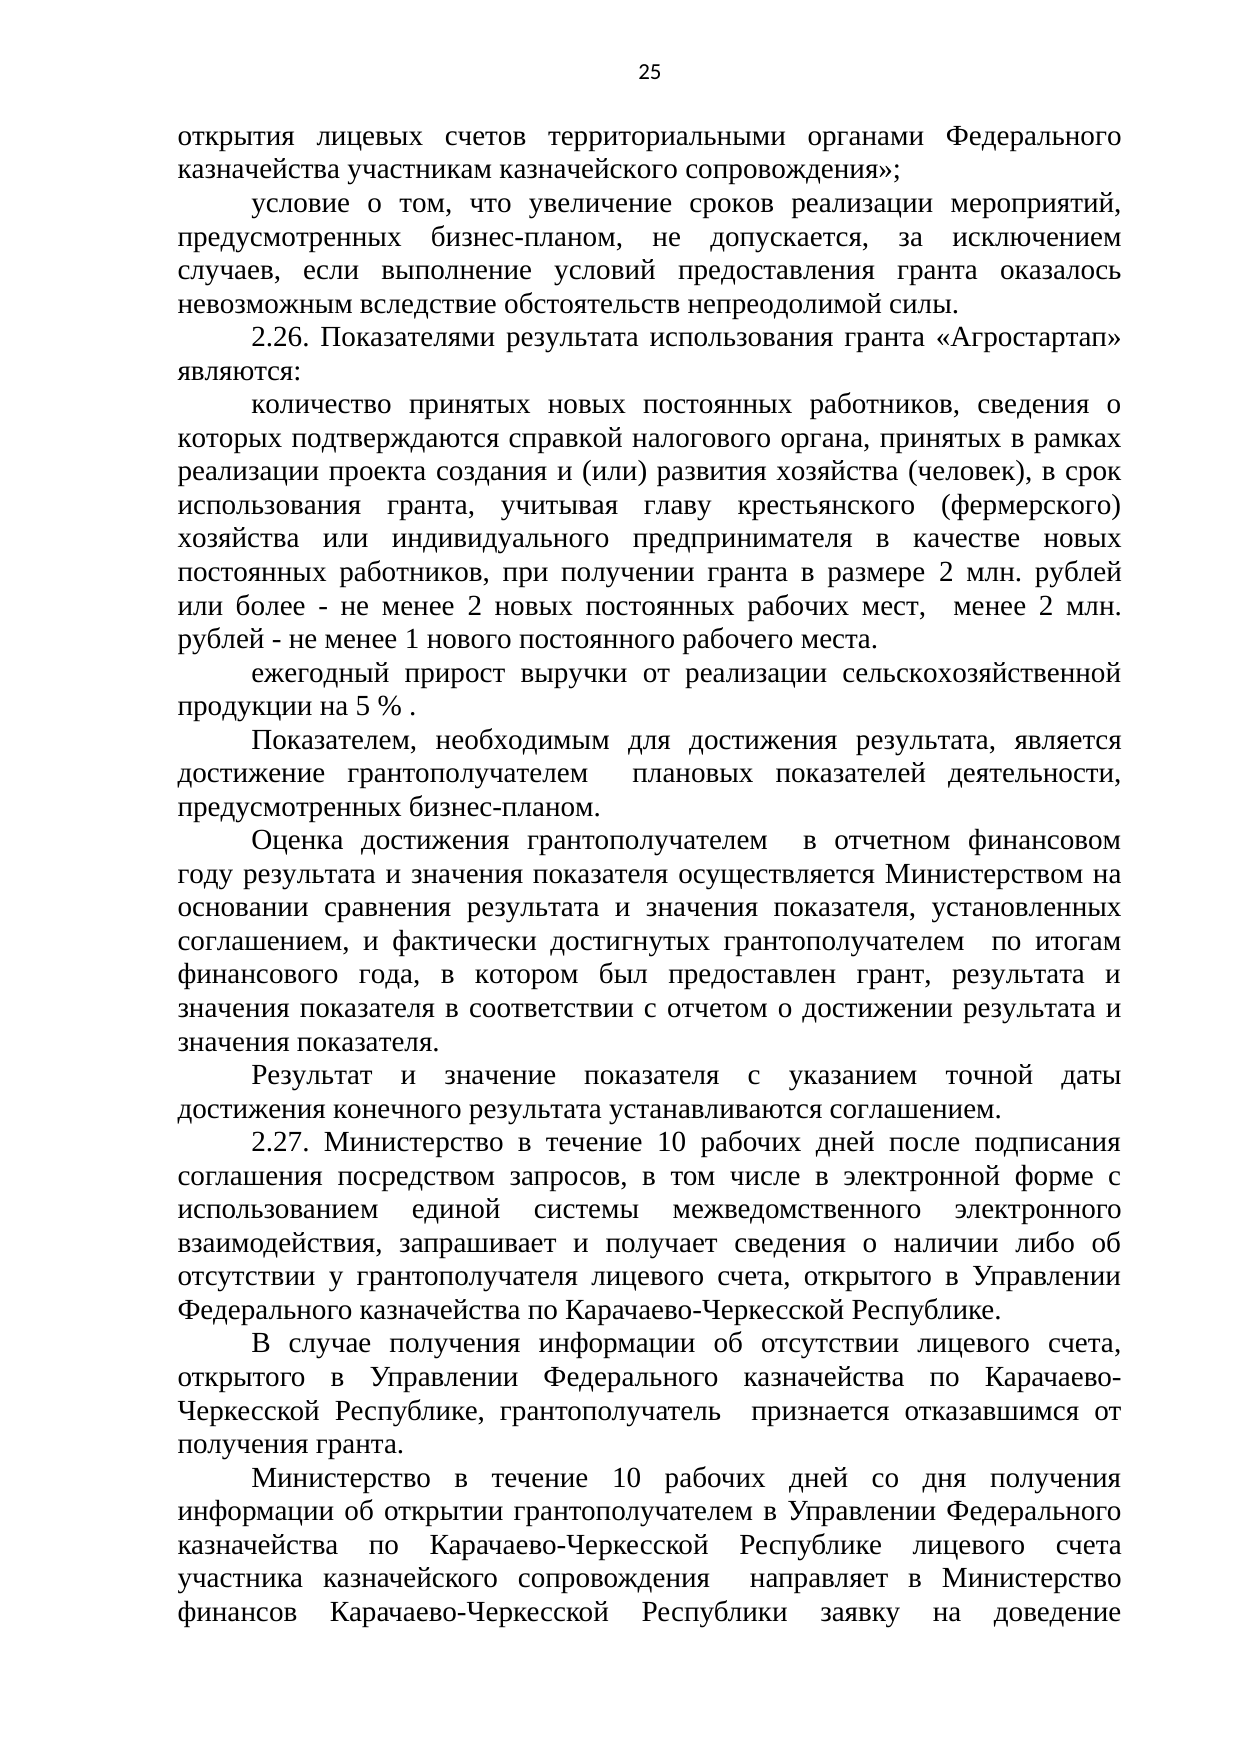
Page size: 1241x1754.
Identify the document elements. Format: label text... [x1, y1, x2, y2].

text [177, 1460, 1122, 1627]
text Оценка достижения грантополучателем в отчетном финансовом году результата и значения показателя осуществляется Министерством на основании сравнения результата и значения показателя, установленных соглашением, и фактически достигнутых грантополучателем по итогам финансового года, в котором был предоставлен грант, результата и значения показателя в соответствии с отчетом о достижении результата и значения показателя. [177, 822, 1122, 1057]
text условие о том, что увеличение сроков реализации мероприятий, предусмотренных бизнес-планом, не допускается, за исключением случаев, если выполнение условий предоставления гранта оказалось невозможным вследствие обстоятельств непреодолимой силы. [177, 185, 1122, 319]
text Показателем, необходимым для достижения результата, является достижение грантополучателем плановых показателей деятельности, предусмотренных бизнес-планом. [177, 722, 1122, 822]
text 2.27. Министерство в течение 10 рабочих дней после подписания соглашения посредством запросов, в том числе в электронной форме с использованием единой системы межведомственного электронного взаимодействия, запрашивает и получает сведения о наличии либо об отсутствии у грантополучателя лицевого счета, открытого в Управлении Федерального казначейства по Карачаево-Черкесской Республике. [177, 1124, 1122, 1326]
text Результат и значение показателя с указанием точной даты достижения конечного результата устанавливаются соглашением. [177, 1057, 1122, 1124]
text В случае получения информации об отсутствии лицевого счета, открытого в Управлении Федерального казначейства по Карачаево-Черкесской Республике, грантополучатель признается отказавшимся от получения гранта. [177, 1326, 1122, 1460]
text количество принятых новых постоянных работников, сведения о которых подтверждаются справкой налогового органа, принятых в рамках реализации проекта создания и (или) развития хозяйства (человек), в срок использования гранта, учитывая главу крестьянского (фермерского) хозяйства или индивидуального предпринимателя в качестве новых постоянных работников, при получении гранта в размере 2 млн. рублей или более - не менее 2 новых постоянных рабочих мест, менее 2 млн. рублей - не менее 1 нового постоянного рабочего места. [177, 386, 1122, 655]
text 2.26. Показателями результата использования гранта «Агростартап» являются: [177, 319, 1122, 386]
text ежегодный прирост выручки от реализации сельскохозяйственной продукции на 5 % . [177, 655, 1122, 722]
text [177, 118, 1122, 185]
